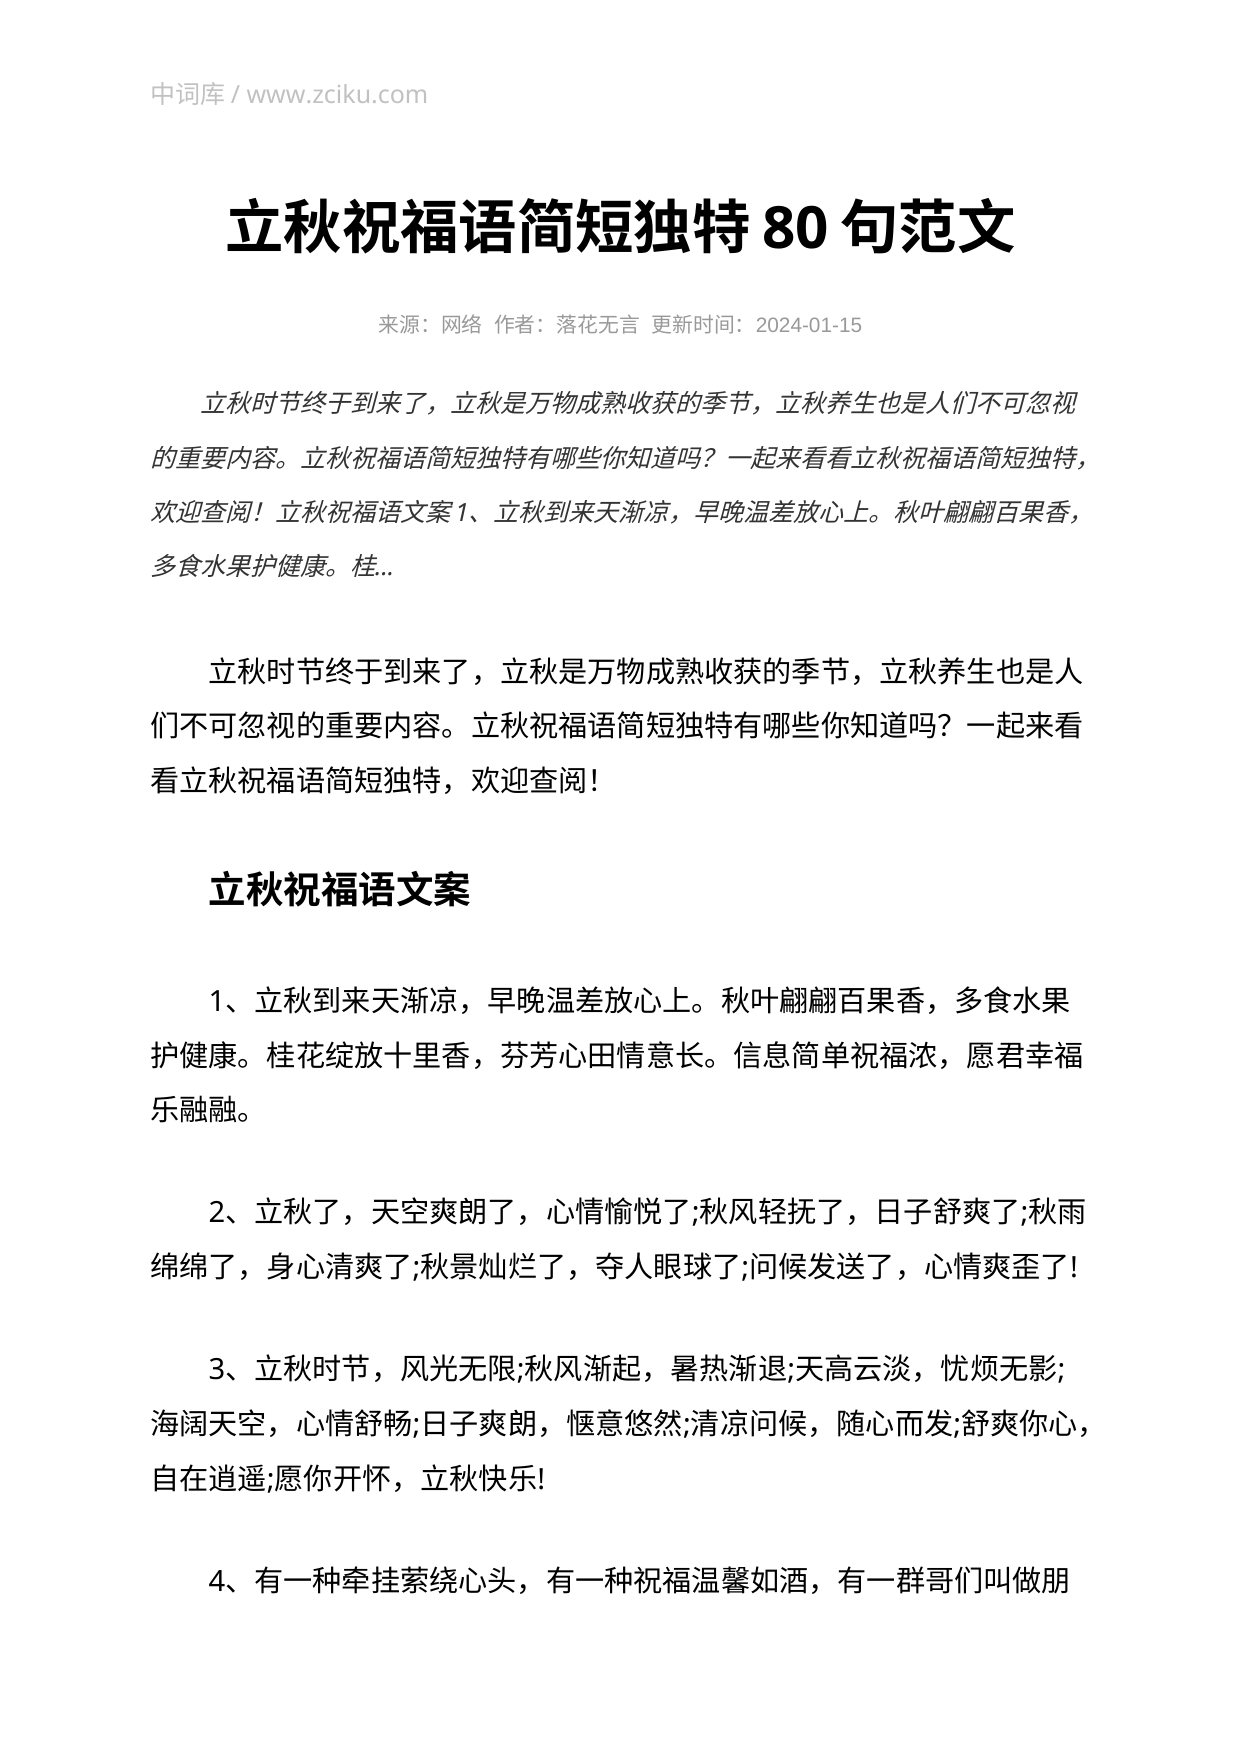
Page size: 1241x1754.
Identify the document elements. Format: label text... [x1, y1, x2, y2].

text 立秋时节终于到来了，立秋是万物成熟收获的季节，立秋养生也是人们不可忽视的重要内容。立秋祝福语简短独特有哪些你知道吗？一起来看看立秋祝福语简短独特，欢迎查阅！ [150, 648, 1090, 800]
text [150, 1558, 1090, 1600]
text 1、立秋到来天渐凉，早晚温差放心上。秋叶翩翩百果香，多食水果护健康。桂花绽放十里香，芬芳心田情意长。信息简单祝福浓，愿君幸福乐融融。 [150, 977, 1090, 1129]
text 来源：网络 作者：落花无言 更新时间：2024-01-15 [150, 313, 1090, 337]
text 立秋时节终于到来了，立秋是万物成熟收获的季节，立秋养生也是人们不可忽视的重要内容。立秋祝福语简短独特有哪些你知道吗？一起来看看立秋祝福语简短独特，欢迎查阅！立秋祝福语文案1、立秋到来天渐凉，早晚温差放心上。秋叶翩翩百果香，多食水果护健康。桂... [150, 384, 1090, 583]
text 3、立秋时节，风光无限;秋风渐起，暑热渐退;天高云淡，忧烦无影;海阔天空，心情舒畅;日子爽朗，惬意悠然;清凉问候，随心而发;舒爽你心，自在逍遥;愿你开怀，立秋快乐! [150, 1346, 1090, 1498]
text 立秋祝福语文案 [150, 860, 1090, 914]
subtitle 立秋祝福语简短独特80句范文 [150, 181, 1090, 266]
text 2、立秋了，天空爽朗了，心情愉悦了;秋风轻抚了，日子舒爽了;秋雨绵绵了，身心清爽了;秋景灿烂了，夺人眼球了;问候发送了，心情爽歪了! [150, 1189, 1090, 1286]
